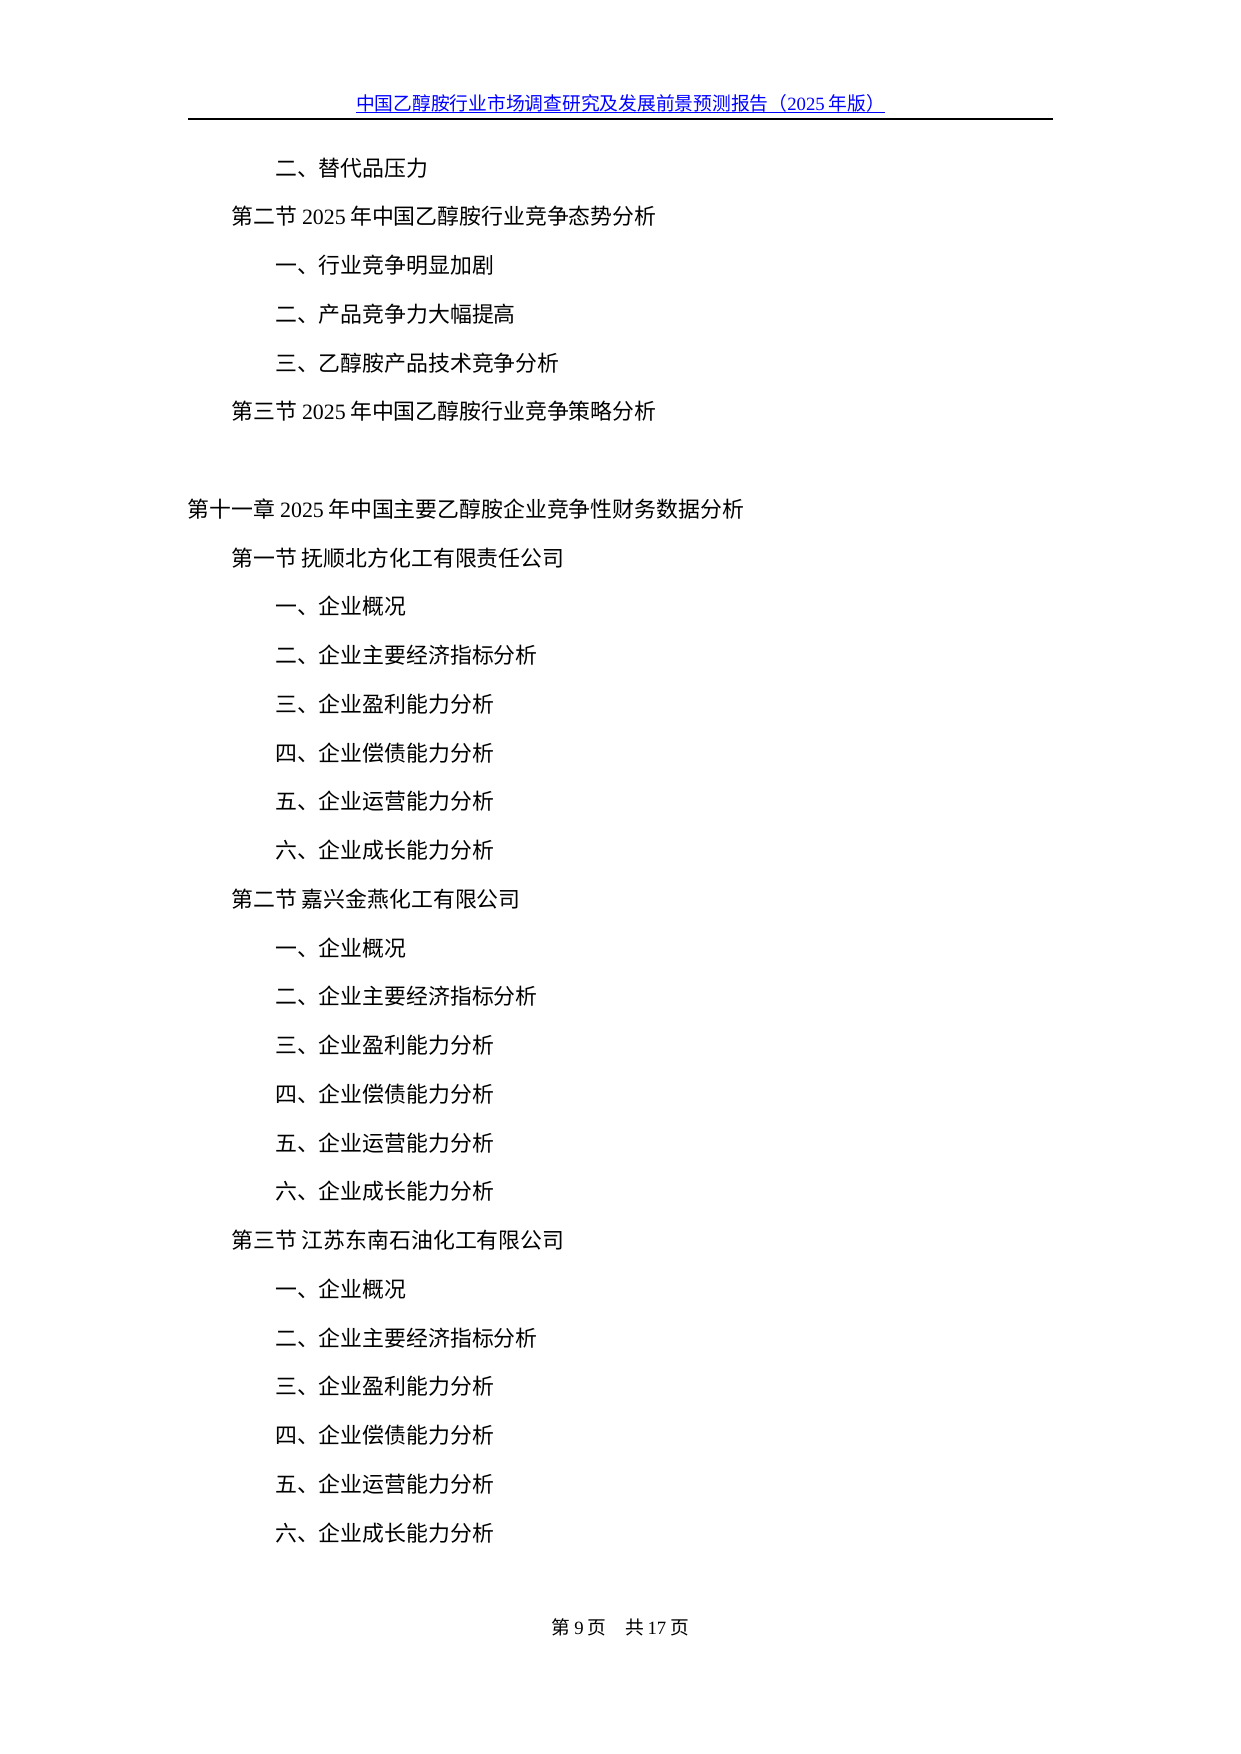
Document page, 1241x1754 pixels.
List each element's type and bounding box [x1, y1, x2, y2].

text [187, 150, 1053, 1548]
